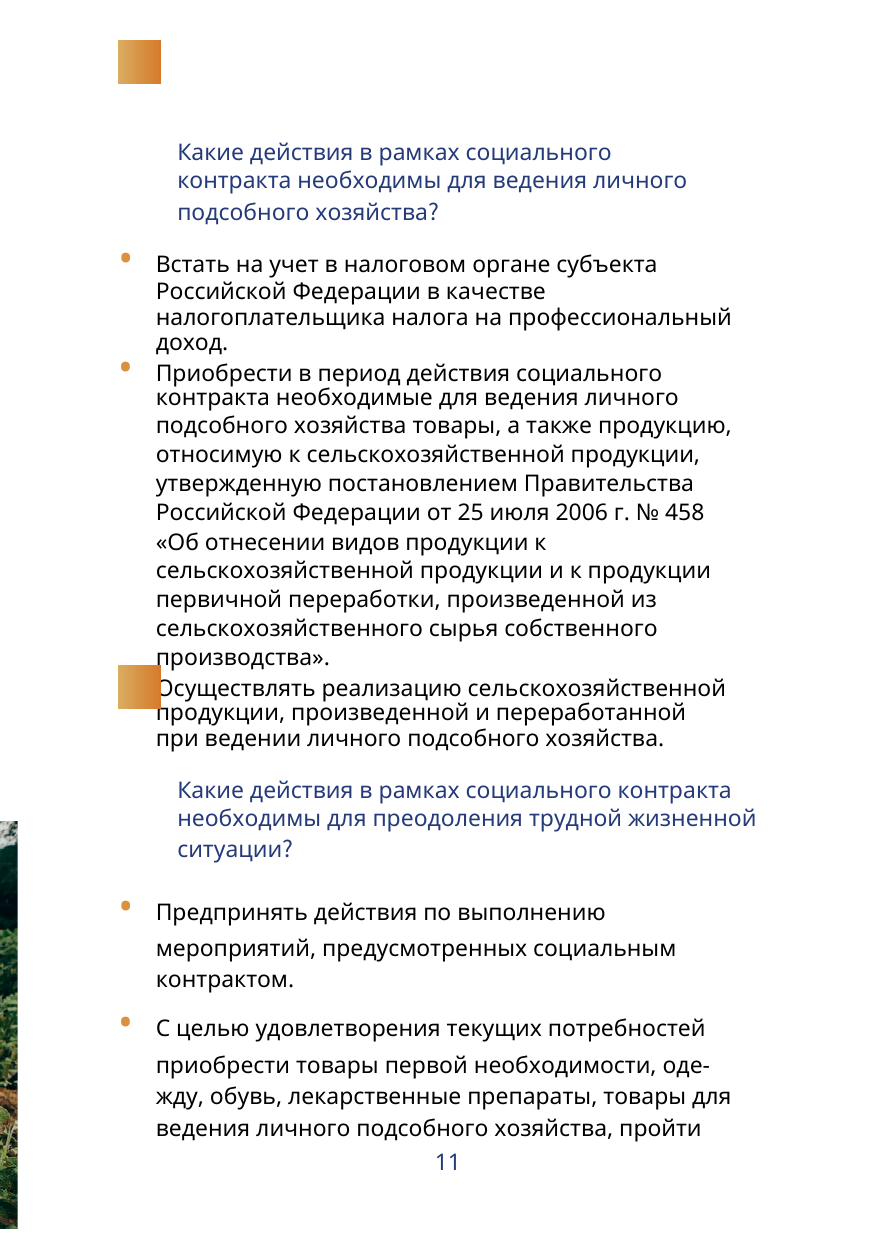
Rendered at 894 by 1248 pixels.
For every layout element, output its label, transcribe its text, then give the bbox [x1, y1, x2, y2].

picture [118, 665, 161, 709]
list Встать на учет в налоговом органе субъекта Российской Федерации в качестве налогоплательщика налога на профессиональный доход. [118, 237, 766, 357]
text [156, 1080, 771, 1143]
picture [0, 821, 18, 1229]
list Предпринять действия по выполнению мероприятий, предусмотренных социальным контрактом. [118, 878, 763, 994]
picture [118, 40, 161, 84]
list Осуществлять реализацию сельскохозяйственной [161, 673, 787, 703]
text приобрести товары первой необходимости, оде- [156, 1048, 787, 1080]
text контракта необходимые для ведения личного [156, 388, 787, 410]
text продукции, произведенной и переработанной [156, 703, 787, 725]
text Какие действия в рамках социального контракта необходимы для ведения личного подсобного хозяйства? [177, 137, 710, 227]
text подсобного хозяйства товары, а также продукцию, относимую к сельскохозяйственной продукции, утвержденную постановлением Правительства Российской Федерации от 25 июля 2006 г. № 458 [156, 411, 787, 527]
list С целью удовлетворения текущих потребностей [118, 994, 787, 1048]
text при ведении личного подсобного хозяйства. [156, 725, 787, 752]
text «Об отнесении видов продукции к сельскохозяйственной продукции и к продукции первичной переработки, произведенной из сельскохозяйственного сырья собственного производства». [156, 527, 778, 673]
list Приобрести в период действия социального [118, 357, 787, 388]
text Какие действия в рамках социального контракта необходимы для преодоления трудной жизненной ситуации? [177, 775, 787, 864]
